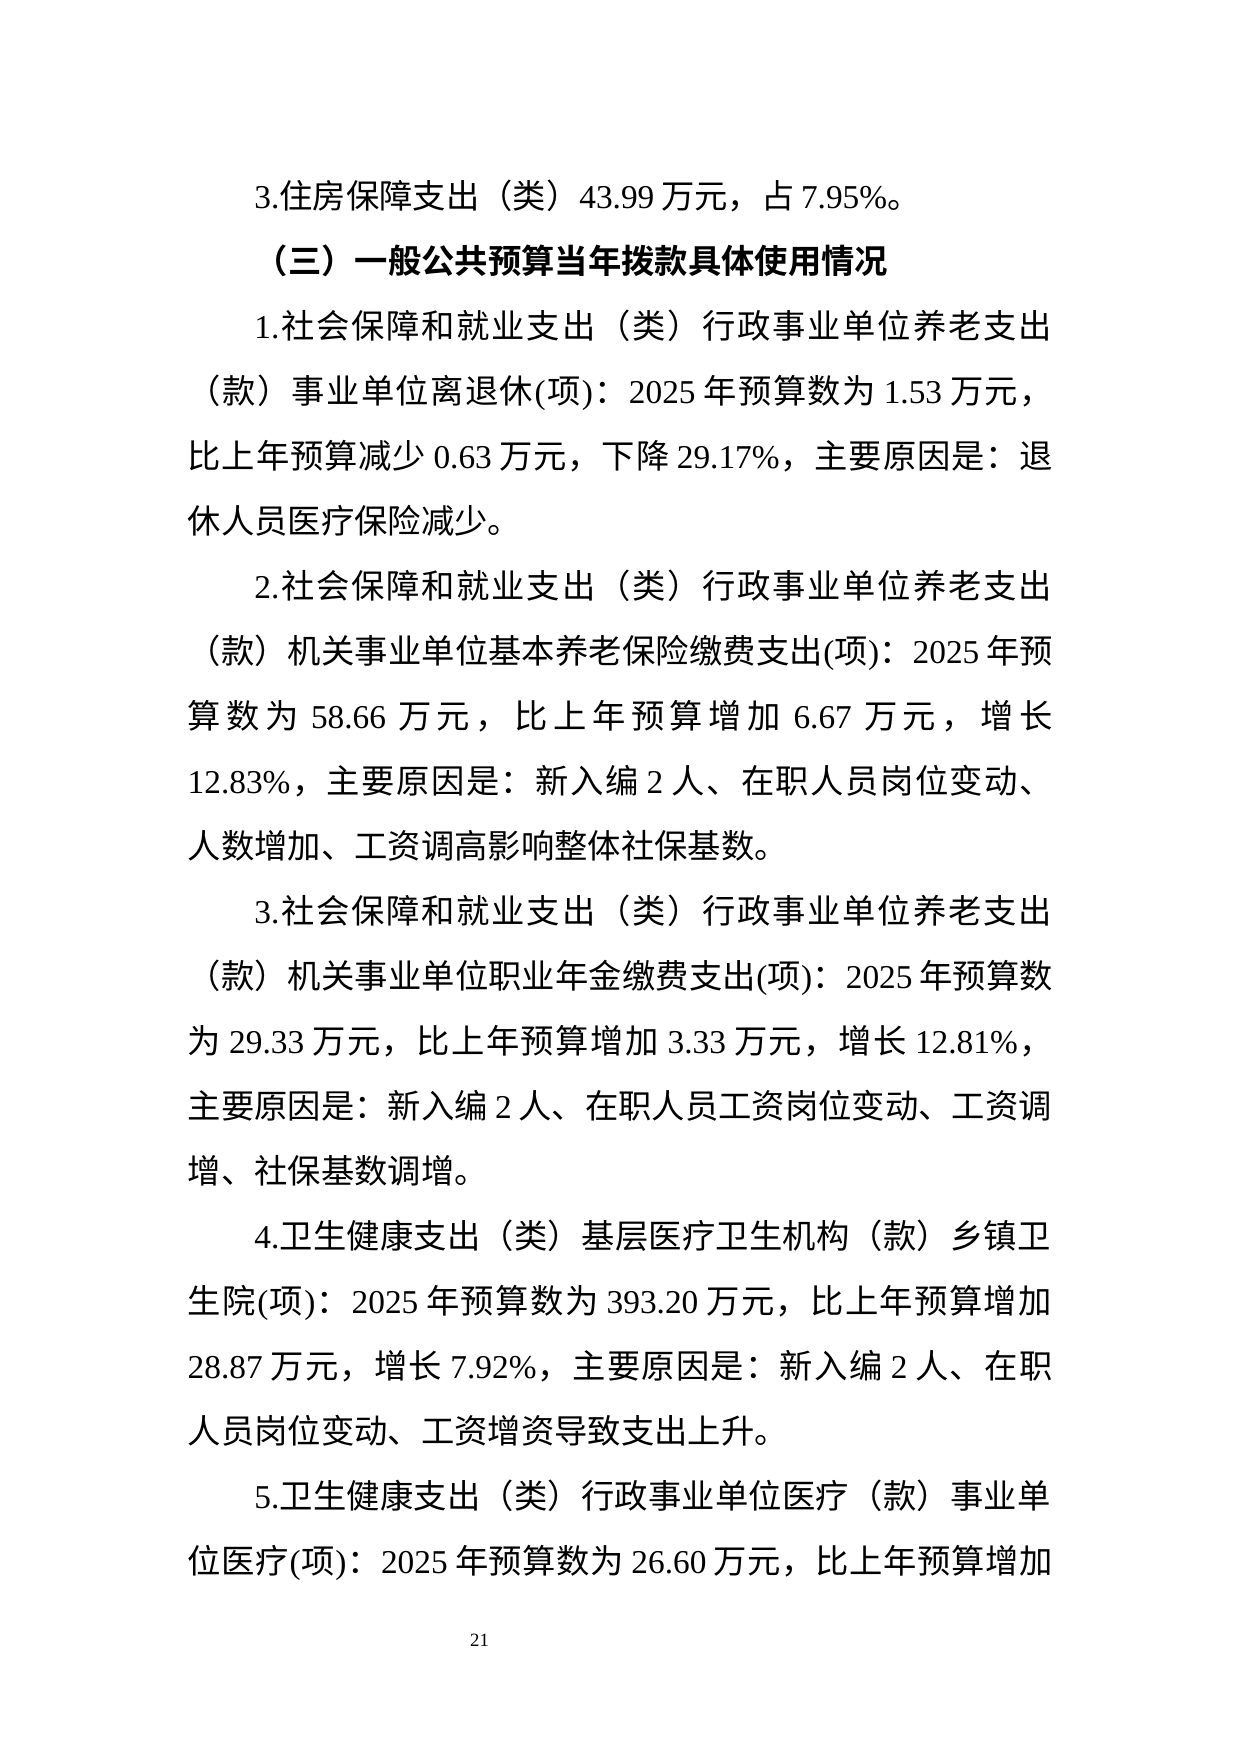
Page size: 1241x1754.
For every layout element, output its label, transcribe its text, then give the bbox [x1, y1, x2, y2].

text 2.社会保障和就业支出（类）行政事业单位养老支出（款）机关事业单位基本养老保险缴费支出(项)：2025年预算数为58.66万元，比上年预算增加6.67万元，增长12.83%，主要原因是：新入编2人、在职人员岗位变动、人数增加、工资调高影响整体社保基数。 [187, 552, 1053, 877]
text 4.卫生健康支出（类）基层医疗卫生机构（款）乡镇卫生院(项)：2025年预算数为393.20万元，比上年预算增加28.87万元，增长7.92%，主要原因是：新入编2人、在职人员岗位变动、工资增资导致支出上升。 [187, 1202, 1053, 1462]
text 1.社会保障和就业支出（类）行政事业单位养老支出（款）事业单位离退休(项)：2025年预算数为1.53万元，比上年预算减少0.63万元，下降29.17%，主要原因是：退休人员医疗保险减少。 [187, 292, 1053, 552]
text （三）一般公共预算当年拨款具体使用情况 [187, 227, 1053, 292]
text 3.住房保障支出（类）43.99万元，占7.95%。 [187, 162, 1053, 227]
text 3.社会保障和就业支出（类）行政事业单位养老支出（款）机关事业单位职业年金缴费支出(项)：2025年预算数为29.33万元，比上年预算增加3.33万元，增长12.81%，主要原因是：新入编2人、在职人员工资岗位变动、工资调增、社保基数调增。 [187, 877, 1053, 1202]
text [187, 1462, 1053, 1592]
